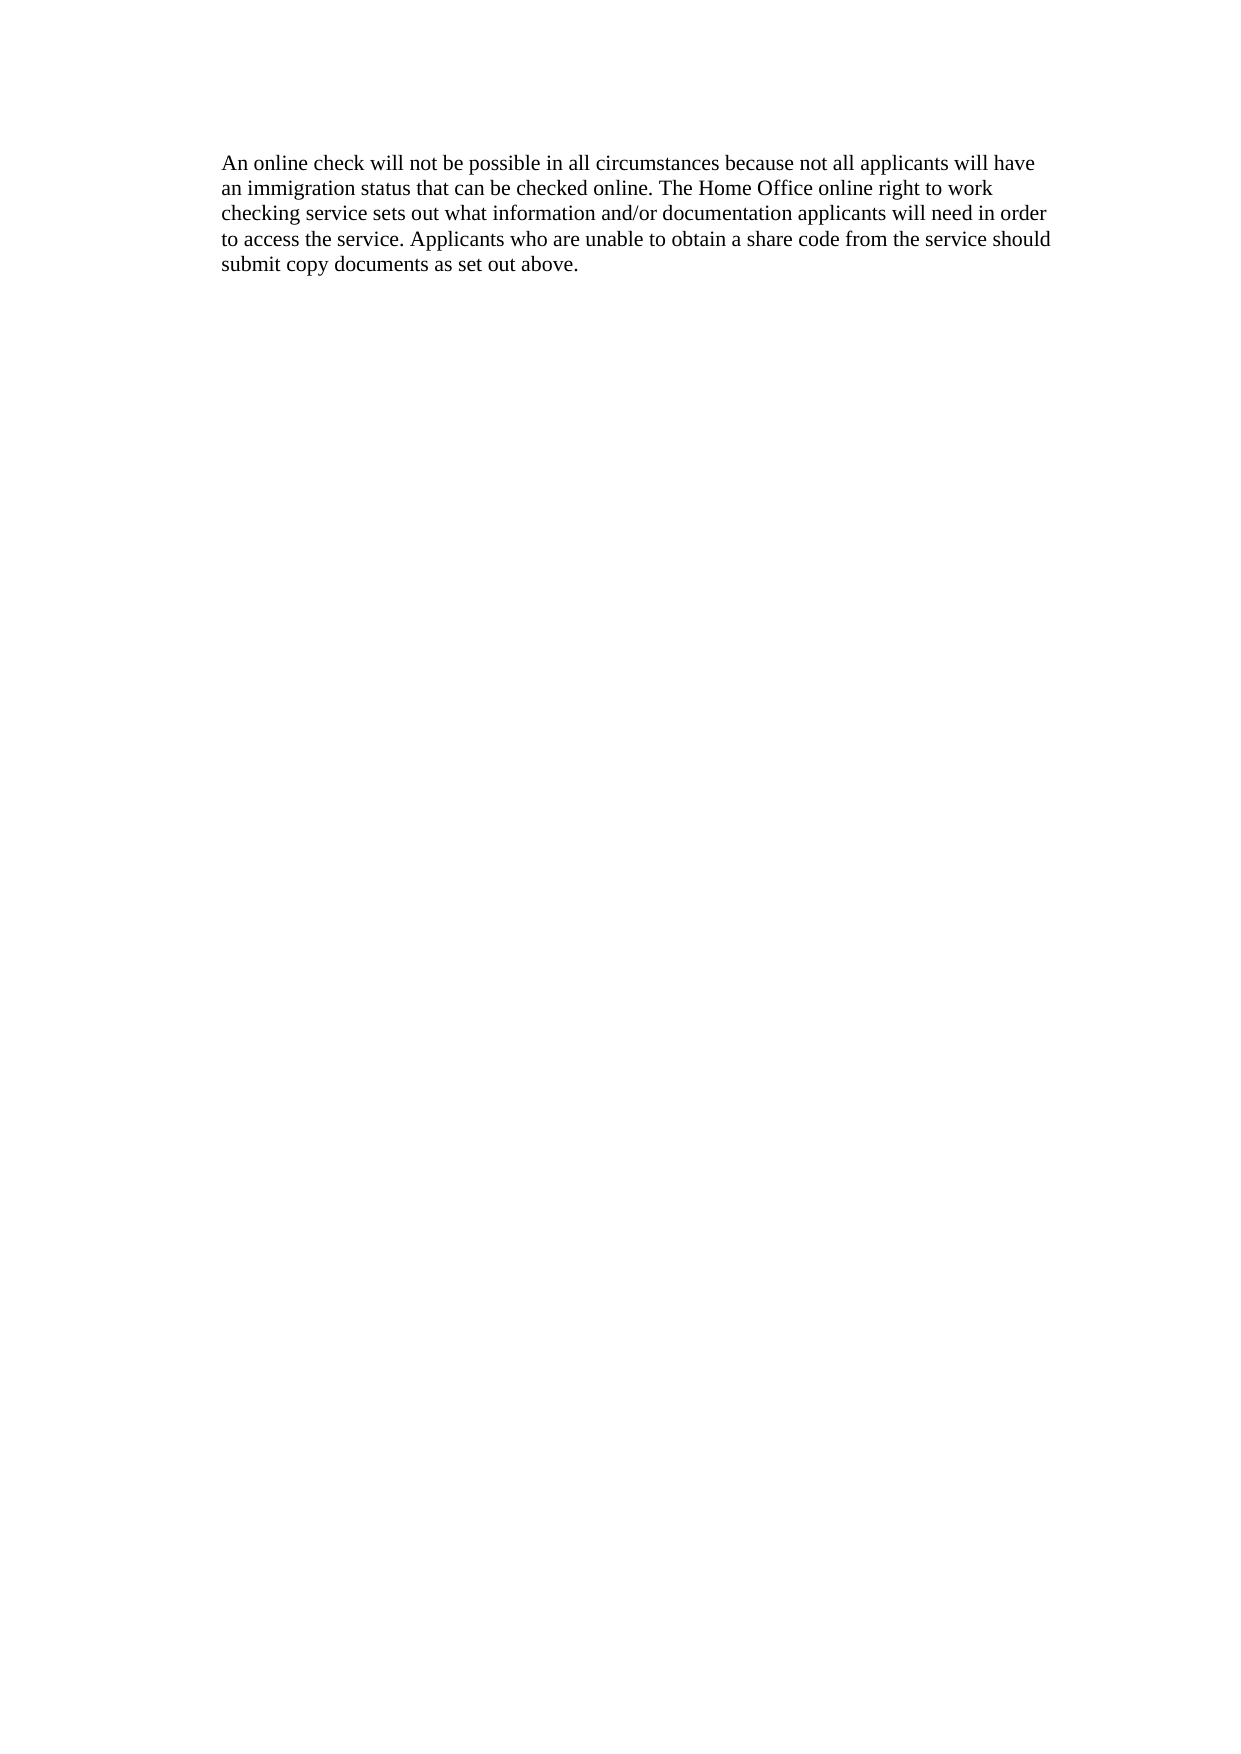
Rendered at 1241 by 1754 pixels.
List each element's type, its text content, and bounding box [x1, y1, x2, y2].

text An online check will not be possible in all circumstances because not all applicants will have an immigration status that can be checked online. The Home Office online right to work checking service sets out what information and/or documentation applicants will need in order to access the service. Applicants who are unable to obtain a share code from the service should submit copy documents as set out above. [221, 150, 1053, 276]
